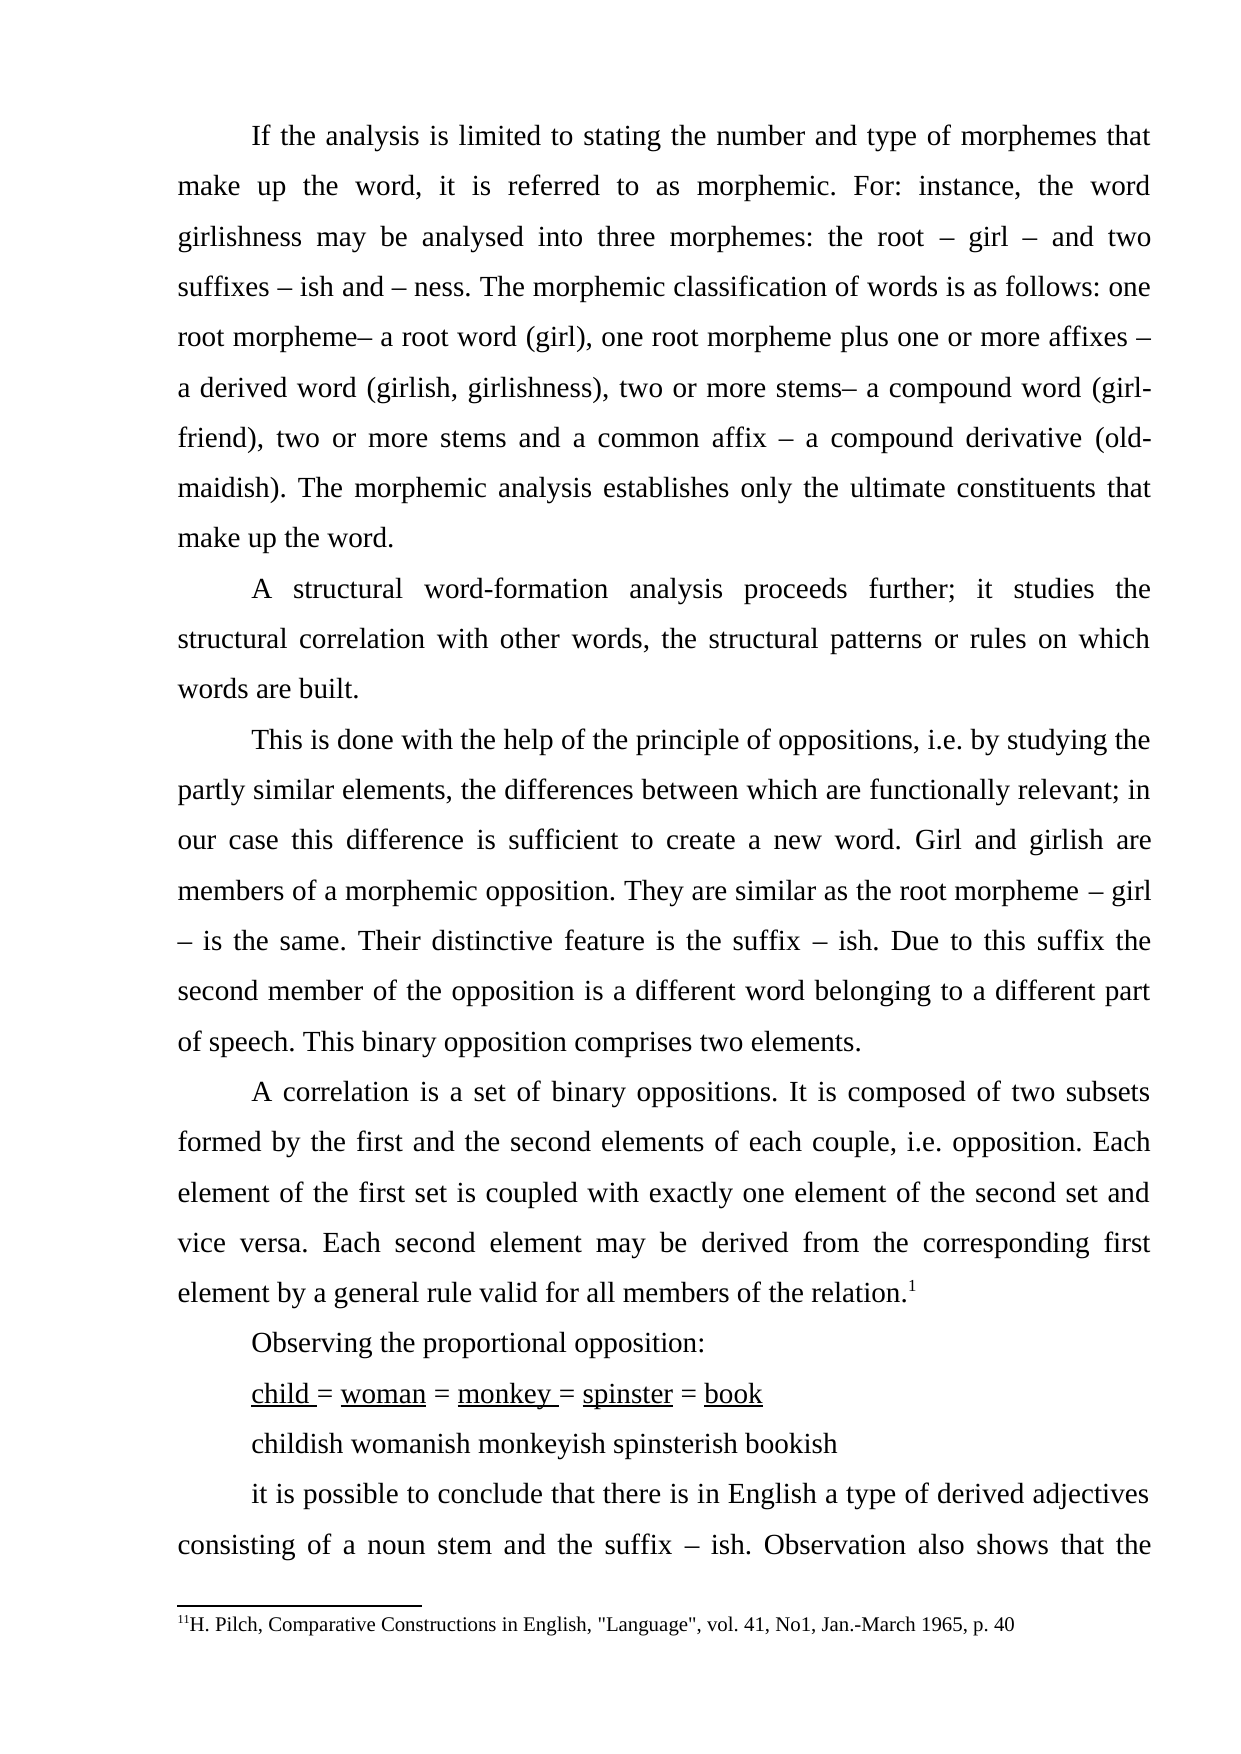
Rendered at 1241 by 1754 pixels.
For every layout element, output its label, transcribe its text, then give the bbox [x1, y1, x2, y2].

text Observing the proportional opposition: [177, 1326, 1152, 1359]
text A structural word-formation analysis proceeds further; it studies the structural correlation with other words, the structural patterns or rules on which words are built. [177, 571, 1152, 705]
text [177, 1477, 1152, 1560]
text A correlation is a set of binary oppositions. It is composed of two subsets formed by the first and the second elements of each couple, i.e. opposition. Each element of the first set is coupled with exactly one element of the second set and vice versa. Each second element may be derived from the corresponding first element by a general rule valid for all members of the relation.1 [177, 1074, 1152, 1309]
text This is done with the help of the principle of oppositions, i.e. by studying the partly similar elements, the differences between which are functionally relevant; in our case this difference is sufficient to create a new word. Girl and girlish are members of a morphemic opposition. They are similar as the root morpheme – girl – is the same. Their distinctive feature is the suffix – ish. Due to this suffix the second member of the opposition is a different word belonging to a different part of speech. This binary opposition comprises two elements. [177, 722, 1152, 1057]
text child = woman = monkey = spinster = book [177, 1376, 1152, 1409]
text childish womanish monkeyish spinsterish bookish [177, 1426, 1152, 1460]
text If the analysis is limited to stating the number and type of morphemes that make up the word, it is referred to as morphemic. For: instance, the word girlishness may be analysed into three morphemes: the root – girl – and two suffixes – ish and – ness. The morphemic classification of words is as follows: one root morpheme– a root word (girl), one root morpheme plus one or more affixes – a derived word (girlish, girlishness), two or more stems– a compound word (girl-friend), two or more stems and a common affix – a compound derivative (old-maidish). The morphemic analysis establishes only the ultimate constituents that make up the word. [177, 118, 1152, 554]
